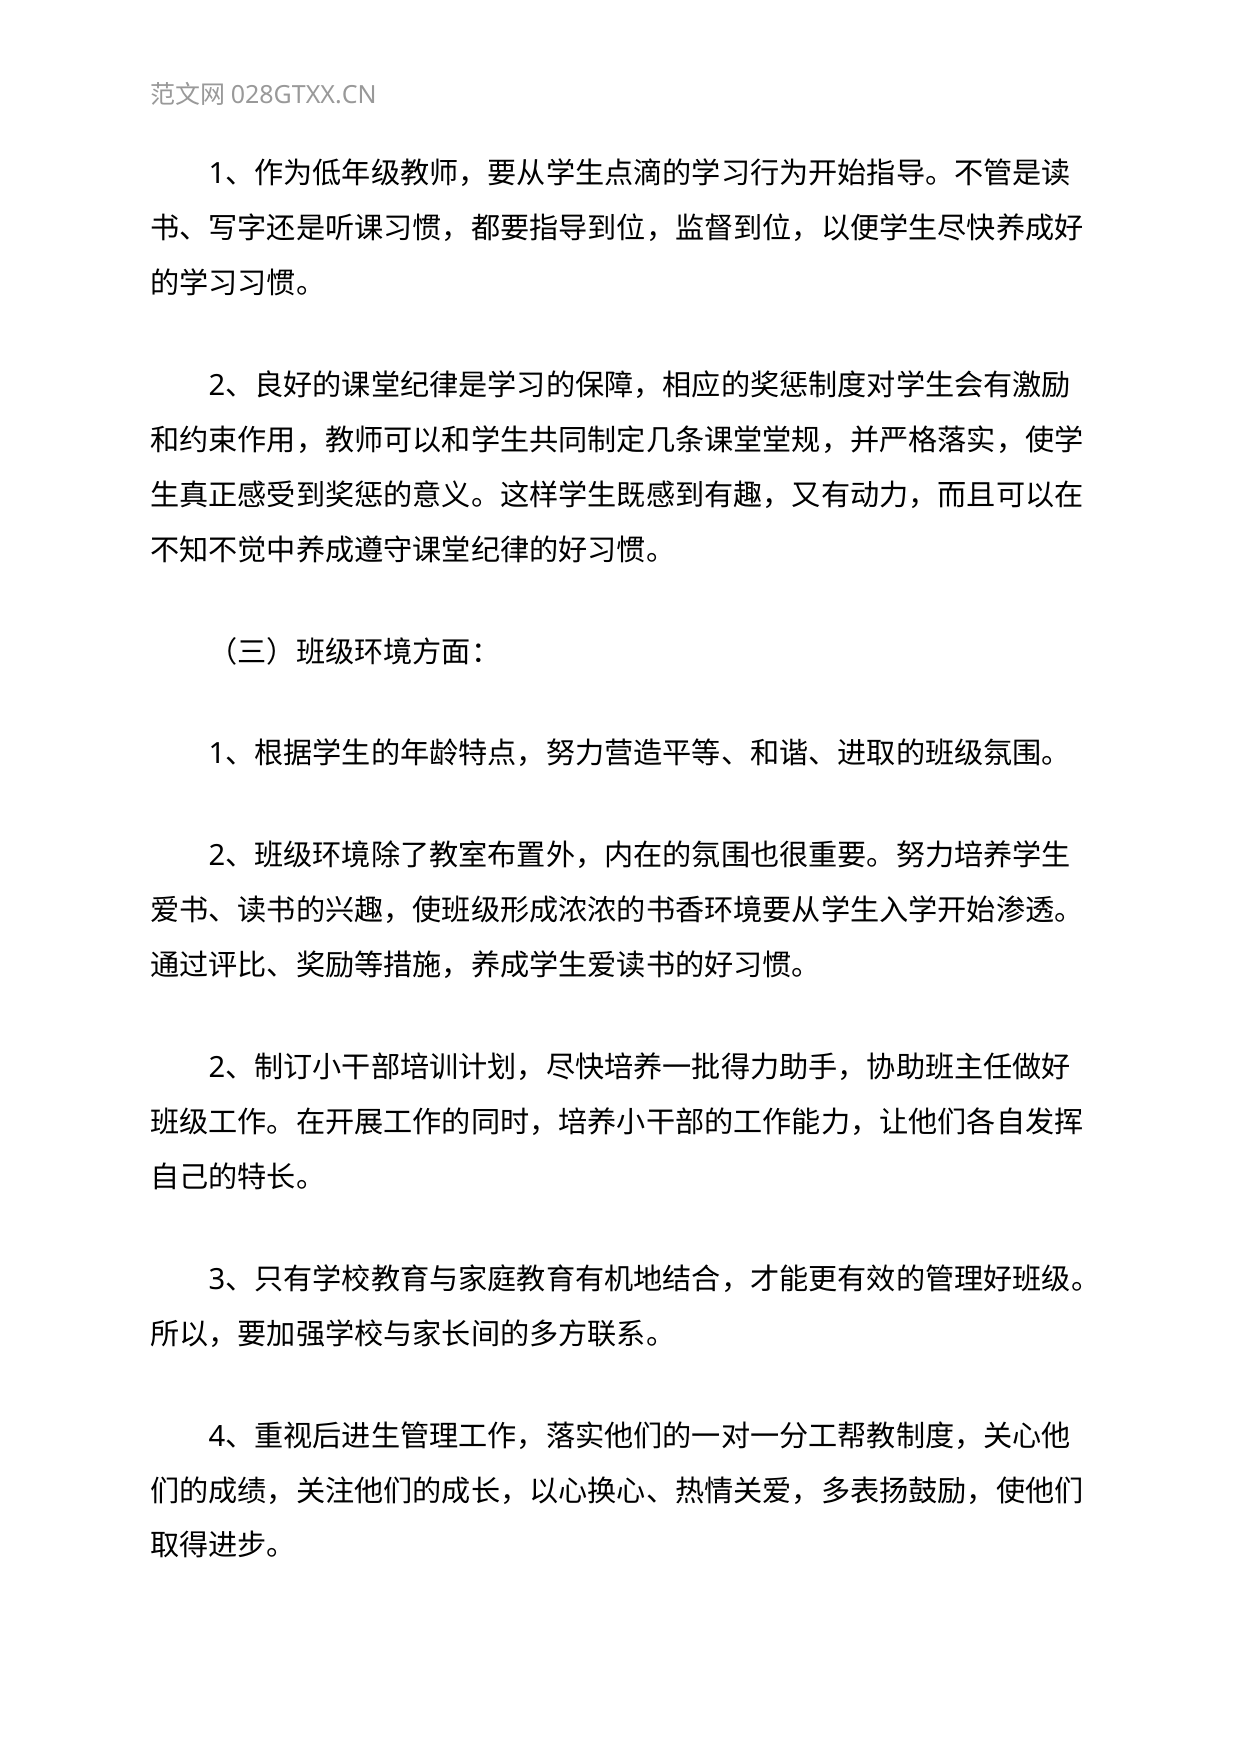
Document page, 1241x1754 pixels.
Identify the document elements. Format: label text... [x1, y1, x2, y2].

text 2、良好的课堂纪律是学习的保障，相应的奖惩制度对学生会有激励和约束作用，教师可以和学生共同制定几条课堂堂规，并严格落实，使学生真正感受到奖惩的意义。这样学生既感到有趣，又有动力，而且可以在不知不觉中养成遵守课堂纪律的好习惯。 [150, 362, 1090, 569]
text （三）班级环境方面： [150, 628, 1090, 671]
text 3、只有学校教育与家庭教育有机地结合，才能更有效的管理好班级。所以，要加强学校与家长间的多方联系。 [150, 1255, 1090, 1353]
text 4、重视后进生管理工作，落实他们的一对一分工帮教制度，关心他们的成绩，关注他们的成长，以心换心、热情关爱，多表扬鼓励，使他们取得进步。 [150, 1412, 1090, 1564]
text 1、根据学生的年龄特点，努力营造平等、和谐、进取的班级氛围。 [150, 730, 1090, 772]
text 1、作为低年级教师，要从学生点滴的学习行为开始指导。不管是读书、写字还是听课习惯，都要指导到位，监督到位，以便学生尽快养成好的学习习惯。 [150, 150, 1090, 302]
text 2、班级环境除了教室布置外，内在的氛围也很重要。努力培养学生爱书、读书的兴趣，使班级形成浓浓的书香环境要从学生入学开始渗透。通过评比、奖励等措施，养成学生爱读书的好习惯。 [150, 832, 1090, 984]
text 2、制订小干部培训计划，尽快培养一批得力助手，协助班主任做好班级工作。在开展工作的同时，培养小干部的工作能力，让他们各自发挥自己的特长。 [150, 1044, 1090, 1196]
